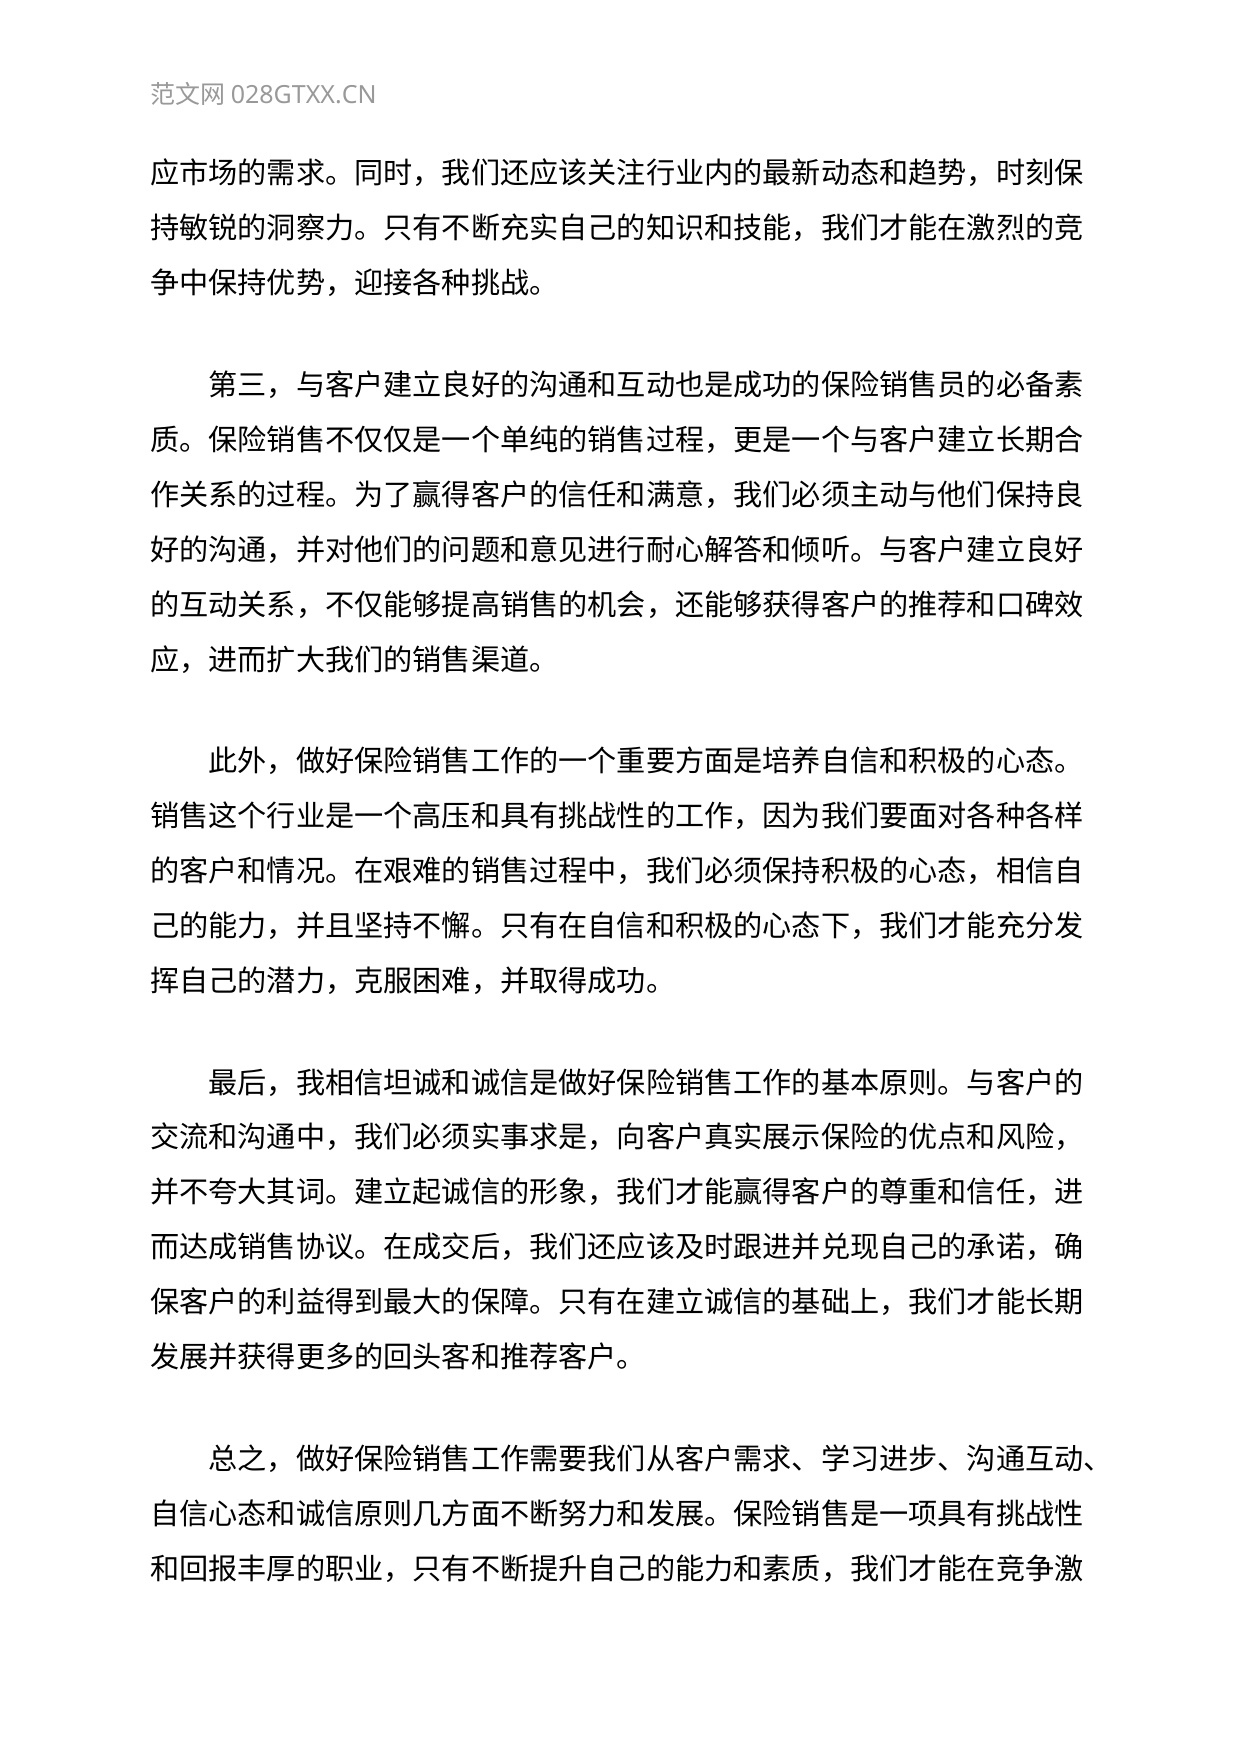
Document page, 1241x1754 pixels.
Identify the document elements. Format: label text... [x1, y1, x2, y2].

text 第三，与客户建立良好的沟通和互动也是成功的保险销售员的必备素质。保险销售不仅仅是一个单纯的销售过程，更是一个与客户建立长期合作关系的过程。为了赢得客户的信任和满意，我们必须主动与他们保持良好的沟通，并对他们的问题和意见进行耐心解答和倾听。与客户建立良好的互动关系，不仅能够提高销售的机会，还能够获得客户的推荐和口碑效应，进而扩大我们的销售渠道。 [150, 362, 1090, 678]
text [150, 150, 1090, 302]
text 最后，我相信坦诚和诚信是做好保险销售工作的基本原则。与客户的交流和沟通中，我们必须实事求是，向客户真实展示保险的优点和风险，并不夸大其词。建立起诚信的形象，我们才能赢得客户的尊重和信任，进而达成销售协议。在成交后，我们还应该及时跟进并兑现自己的承诺，确保客户的利益得到最大的保障。只有在建立诚信的基础上，我们才能长期发展并获得更多的回头客和推荐客户。 [150, 1059, 1090, 1376]
text 此外，做好保险销售工作的一个重要方面是培养自信和积极的心态。销售这个行业是一个高压和具有挑战性的工作，因为我们要面对各种各样的客户和情况。在艰难的销售过程中，我们必须保持积极的心态，相信自己的能力，并且坚持不懈。只有在自信和积极的心态下，我们才能充分发挥自己的潜力，克服困难，并取得成功。 [150, 738, 1090, 1000]
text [150, 1435, 1090, 1587]
